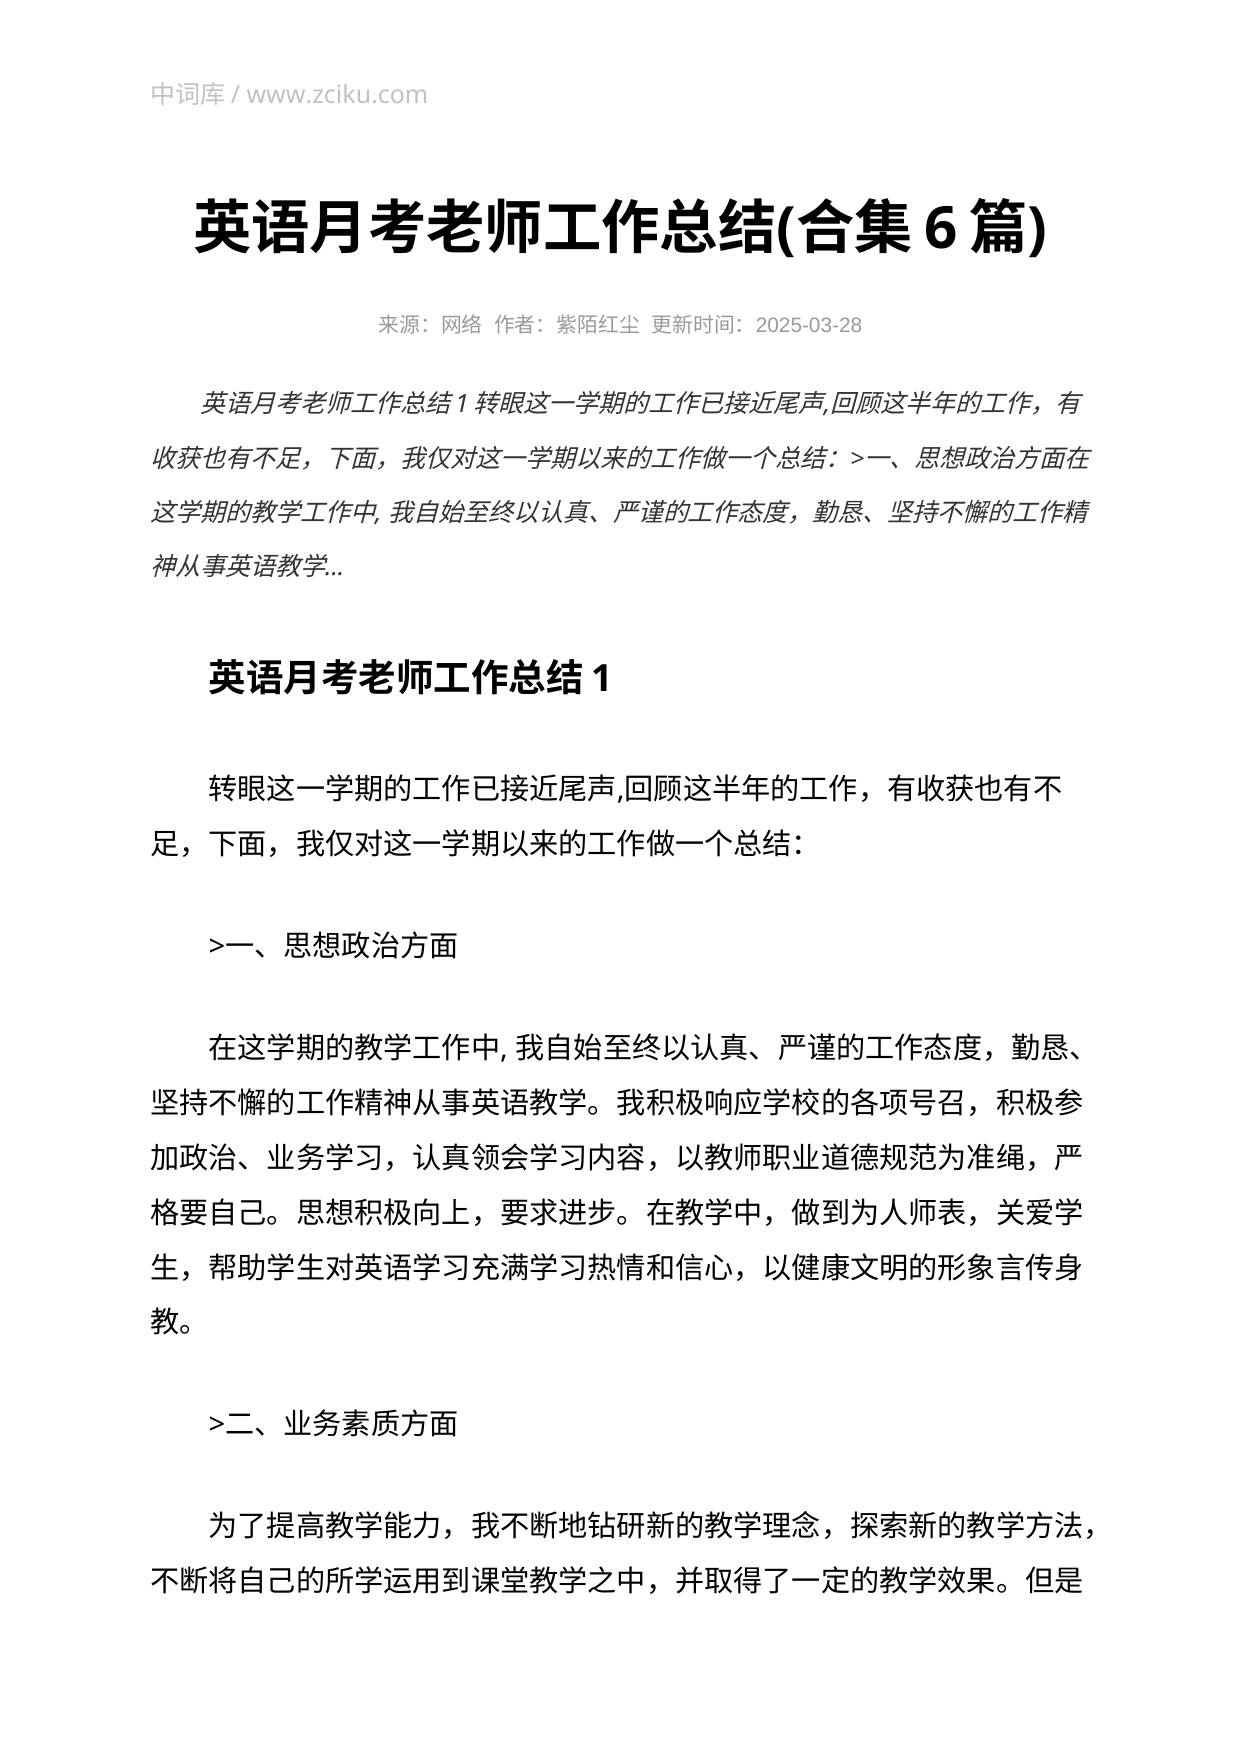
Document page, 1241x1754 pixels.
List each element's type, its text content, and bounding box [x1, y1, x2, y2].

text >一、思想政治方面 [150, 922, 1090, 965]
text 英语月考老师工作总结1转眼这一学期的工作已接近尾声,回顾这半年的工作，有收获也有不足，下面，我仅对这一学期以来的工作做一个总结：>一、思想政治方面在这学期的教学工作中, 我自始至终以认真、严谨的工作态度，勤恳、坚持不懈的工作精神从事英语教学... [150, 384, 1090, 583]
text 来源：网络 作者：紫陌红尘 更新时间：2025-03-28 [150, 313, 1090, 337]
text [150, 1503, 1090, 1600]
text 英语月考老师工作总结1 [150, 648, 1090, 703]
text 转眼这一学期的工作已接近尾声,回顾这半年的工作，有收获也有不足，下面，我仅对这一学期以来的工作做一个总结： [150, 766, 1090, 863]
subtitle 英语月考老师工作总结(合集6篇) [150, 181, 1090, 266]
text >二、业务素质方面 [150, 1401, 1090, 1443]
text 在这学期的教学工作中, 我自始至终以认真、严谨的工作态度，勤恳、坚持不懈的工作精神从事英语教学。我积极响应学校的各项号召，积极参加政治、业务学习，认真领会学习内容，以教师职业道德规范为准绳，严格要自己。思想积极向上，要求进步。在教学中，做到为人师表，关爱学生，帮助学生对英语学习充满学习热情和信心，以健康文明的形象言传身教。 [150, 1024, 1090, 1341]
